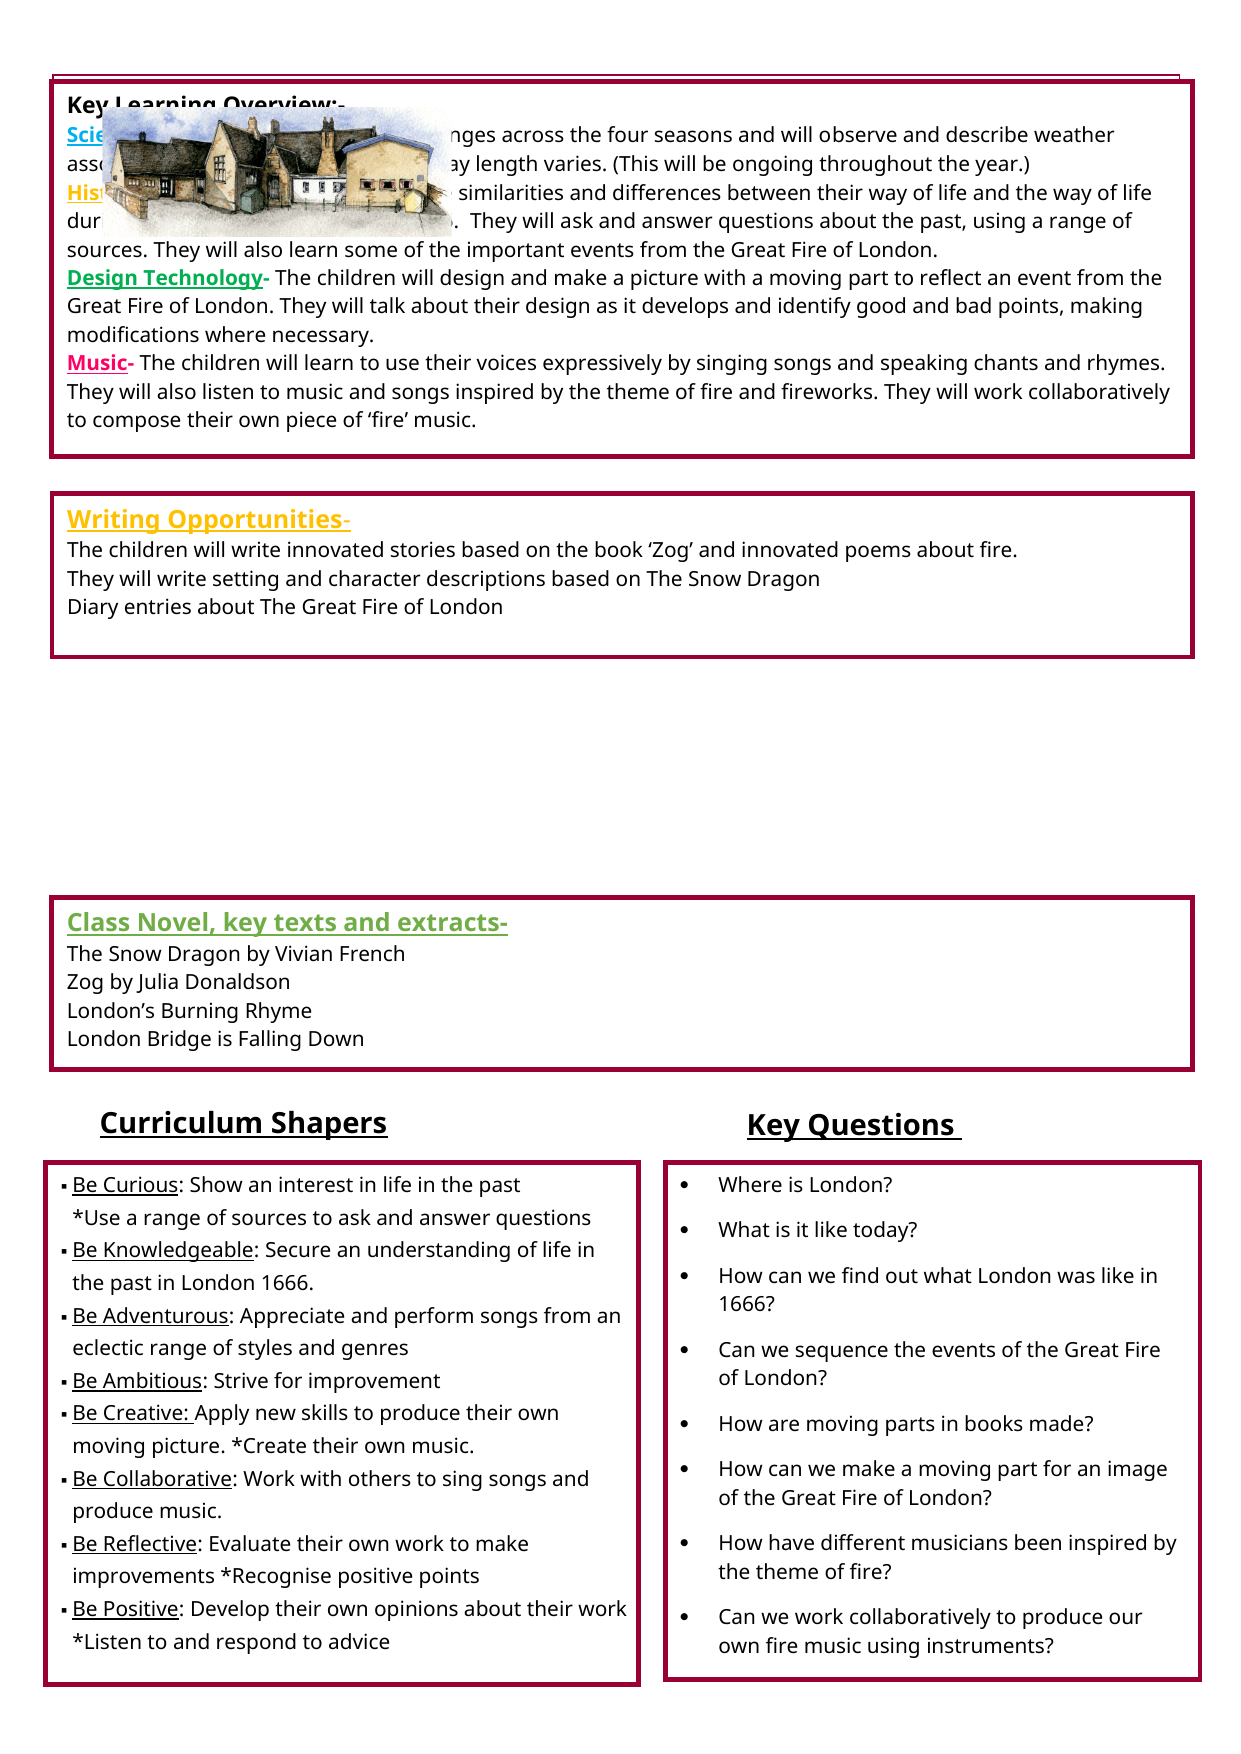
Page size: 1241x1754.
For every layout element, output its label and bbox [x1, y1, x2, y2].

picture [101, 107, 452, 236]
